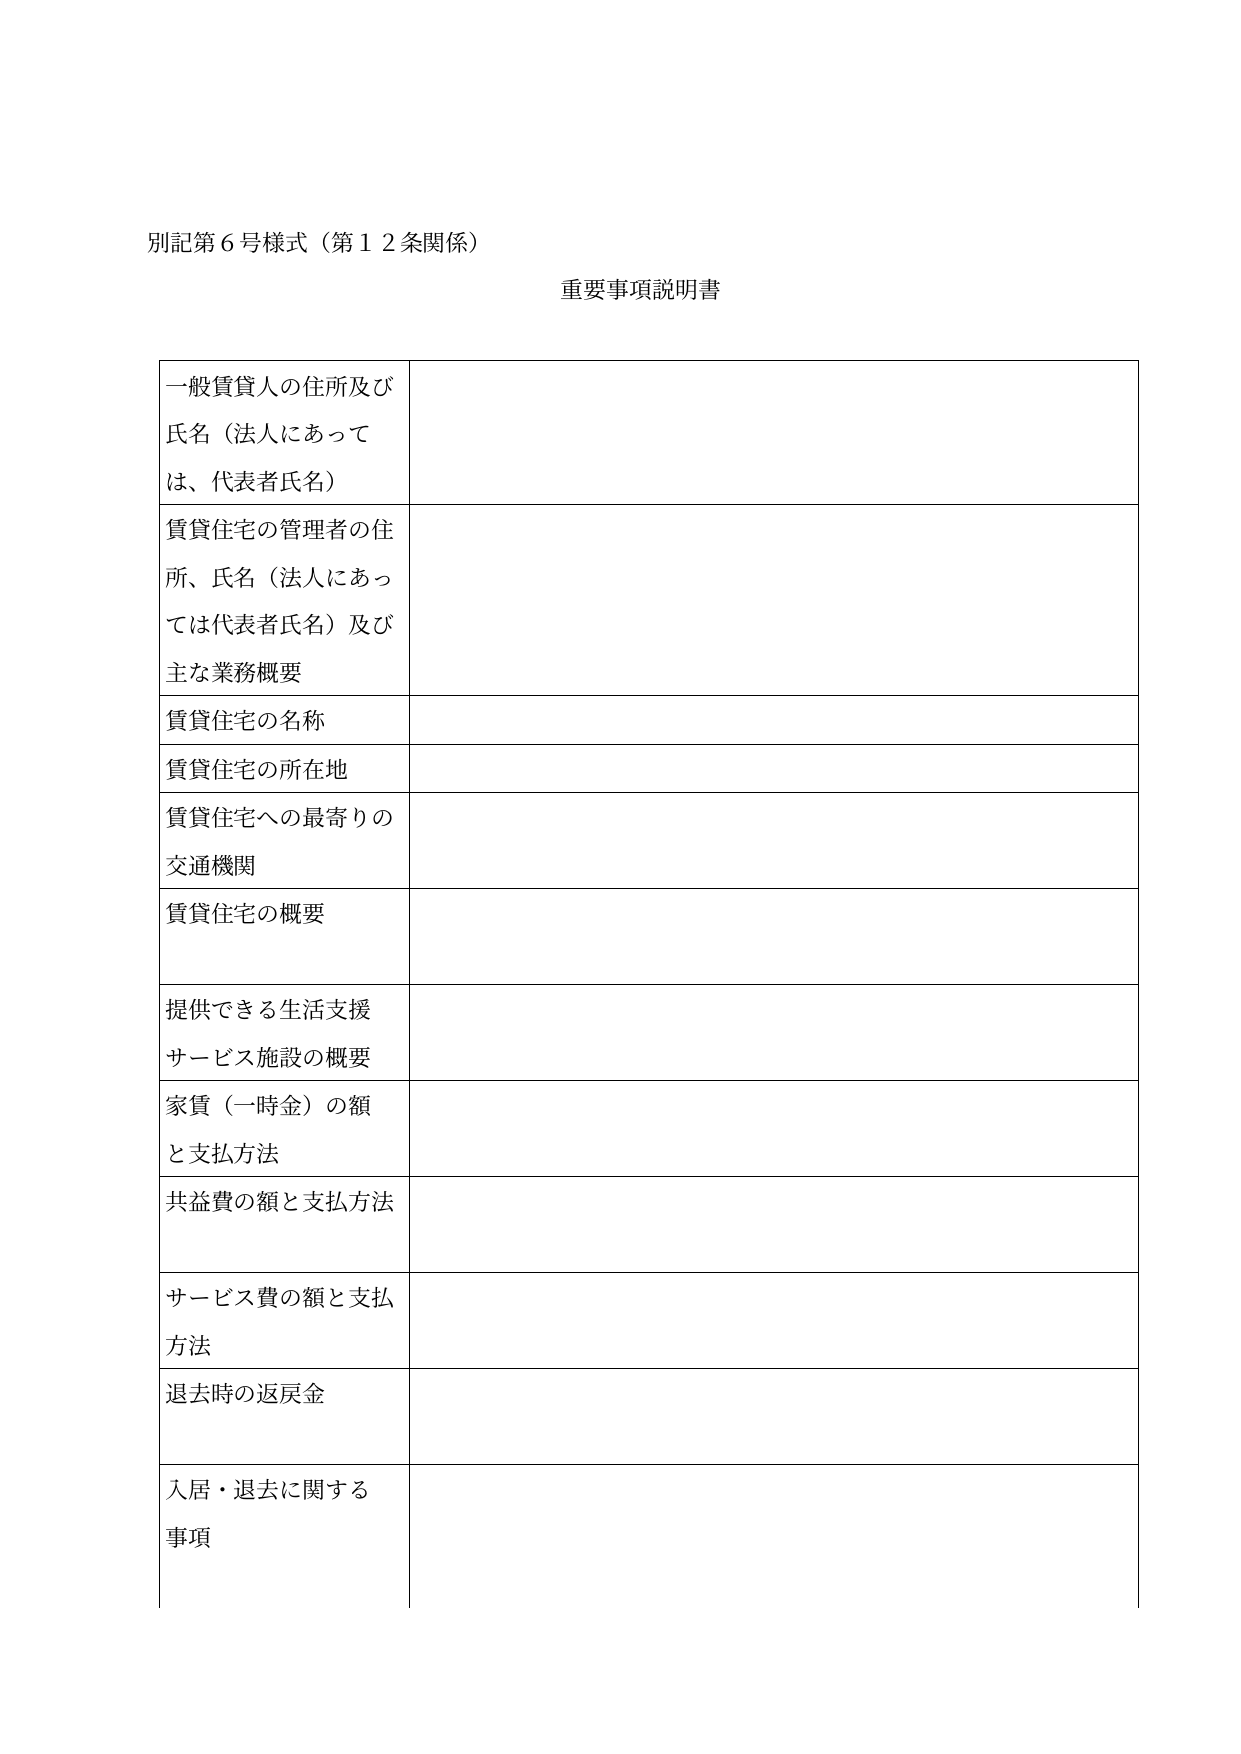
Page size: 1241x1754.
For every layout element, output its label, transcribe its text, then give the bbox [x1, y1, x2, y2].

table_cell 家賃（一時金）の額 と支払方法 [160, 1081, 409, 1176]
table_cell [410, 696, 1138, 743]
table_header 一般賃貸人の住所及び氏名（法人にあっては、代表者氏名） [160, 361, 409, 504]
table_cell [410, 1081, 1138, 1176]
table_cell [410, 505, 1138, 695]
table_header [410, 361, 1138, 504]
table_cell [410, 1177, 1138, 1272]
text 重要事項説明書 [148, 265, 1133, 313]
table_cell 提供できる生活支援 サービス施設の概要 [160, 985, 409, 1080]
table_cell [410, 889, 1138, 984]
table_cell [410, 793, 1138, 888]
table_cell [410, 1465, 1138, 1608]
table_cell 共益費の額と支払方法 [160, 1177, 409, 1272]
table_cell 賃貸住宅の名称 [160, 696, 409, 743]
table_cell [410, 985, 1138, 1080]
table_cell 賃貸住宅の管理者の住所、氏名（法人にあっては代表者氏名）及び主な業務概要 [160, 505, 409, 695]
table_cell 賃貸住宅の概要 [160, 889, 409, 984]
table_cell [410, 745, 1138, 792]
table_cell 賃貸住宅への最寄りの交通機関 [160, 793, 409, 888]
table_cell [410, 1369, 1138, 1464]
table_cell 賃貸住宅の所在地 [160, 745, 409, 792]
table_cell サービス費の額と支払方法 [160, 1273, 409, 1368]
table_cell 退去時の返戻金 [160, 1369, 409, 1464]
text 別記第６号様式（第１２条関係） [148, 218, 1133, 265]
table_cell [410, 1273, 1138, 1368]
table_cell 入居・退去に関する 事項 [160, 1465, 409, 1608]
